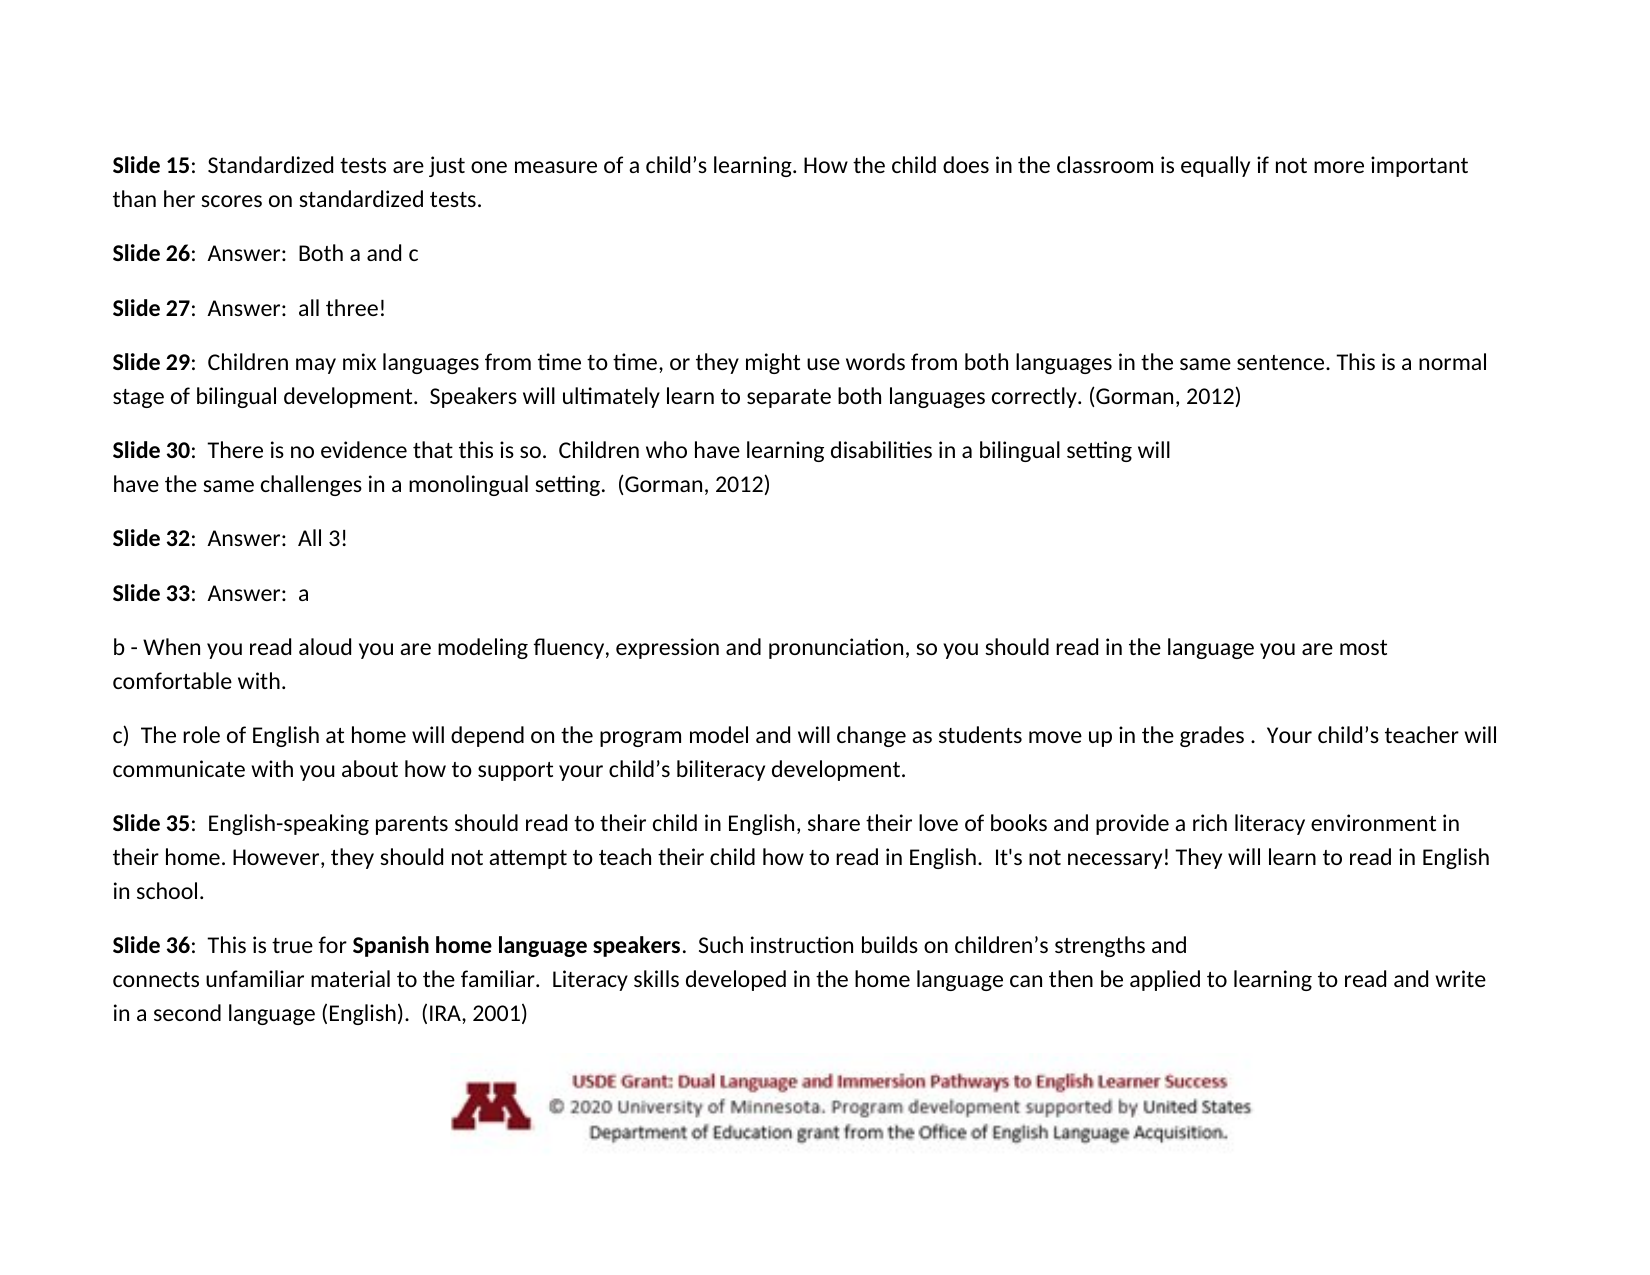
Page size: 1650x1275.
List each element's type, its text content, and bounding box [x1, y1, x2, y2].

picture [450, 1053, 1257, 1162]
text Slide 27: Answer: all three! [112, 293, 1500, 322]
text c) The role of English at home will depend on the program model and will change as students move up in the grades . Your child’s teacher will communicate with you about how to support your child’s biliteracy development. [112, 720, 1500, 783]
text Slide 35: English-speaking parents should read to their child in English, share their love of books and provide a rich literacy environment in their home. However, they should not attempt to teach their child how to read in English. It's not necessary! They will learn to read in English in school. [112, 808, 1500, 905]
text Slide 30: There is no evidence that this is so. Children who have learning disabilities in a bilingual setting will have the same challenges in a monolingual setting. (Gorman, 2012) [112, 435, 1500, 498]
text Slide 32: Answer: All 3! [112, 523, 1500, 553]
text Slide 33: Answer: a [112, 578, 1500, 607]
text Slide 26: Answer: Both a and c [112, 238, 1500, 267]
text Slide 15: Standardized tests are just one measure of a child’s learning. How the child does in the classroom is equally if not more important than her scores on standardized tests. [112, 150, 1500, 213]
text Slide 29: Children may mix languages from time to time, or they might use words from both languages in the same sentence. This is a normal stage of bilingual development. Speakers will ultimately learn to separate both languages correctly. (Gorman, 2012) [112, 347, 1500, 410]
text b - When you read aloud you are modeling fluency, expression and pronunciation, so you should read in the language you are most comfortable with. [112, 632, 1500, 695]
text Slide 36: This is true for Spanish home language speakers. Such instruction builds on children’s strengths and connects unfamiliar material to the familiar. Literacy skills developed in the home language can then be applied to learning to read and write in a second language (English). (IRA, 2001) [112, 930, 1500, 1027]
